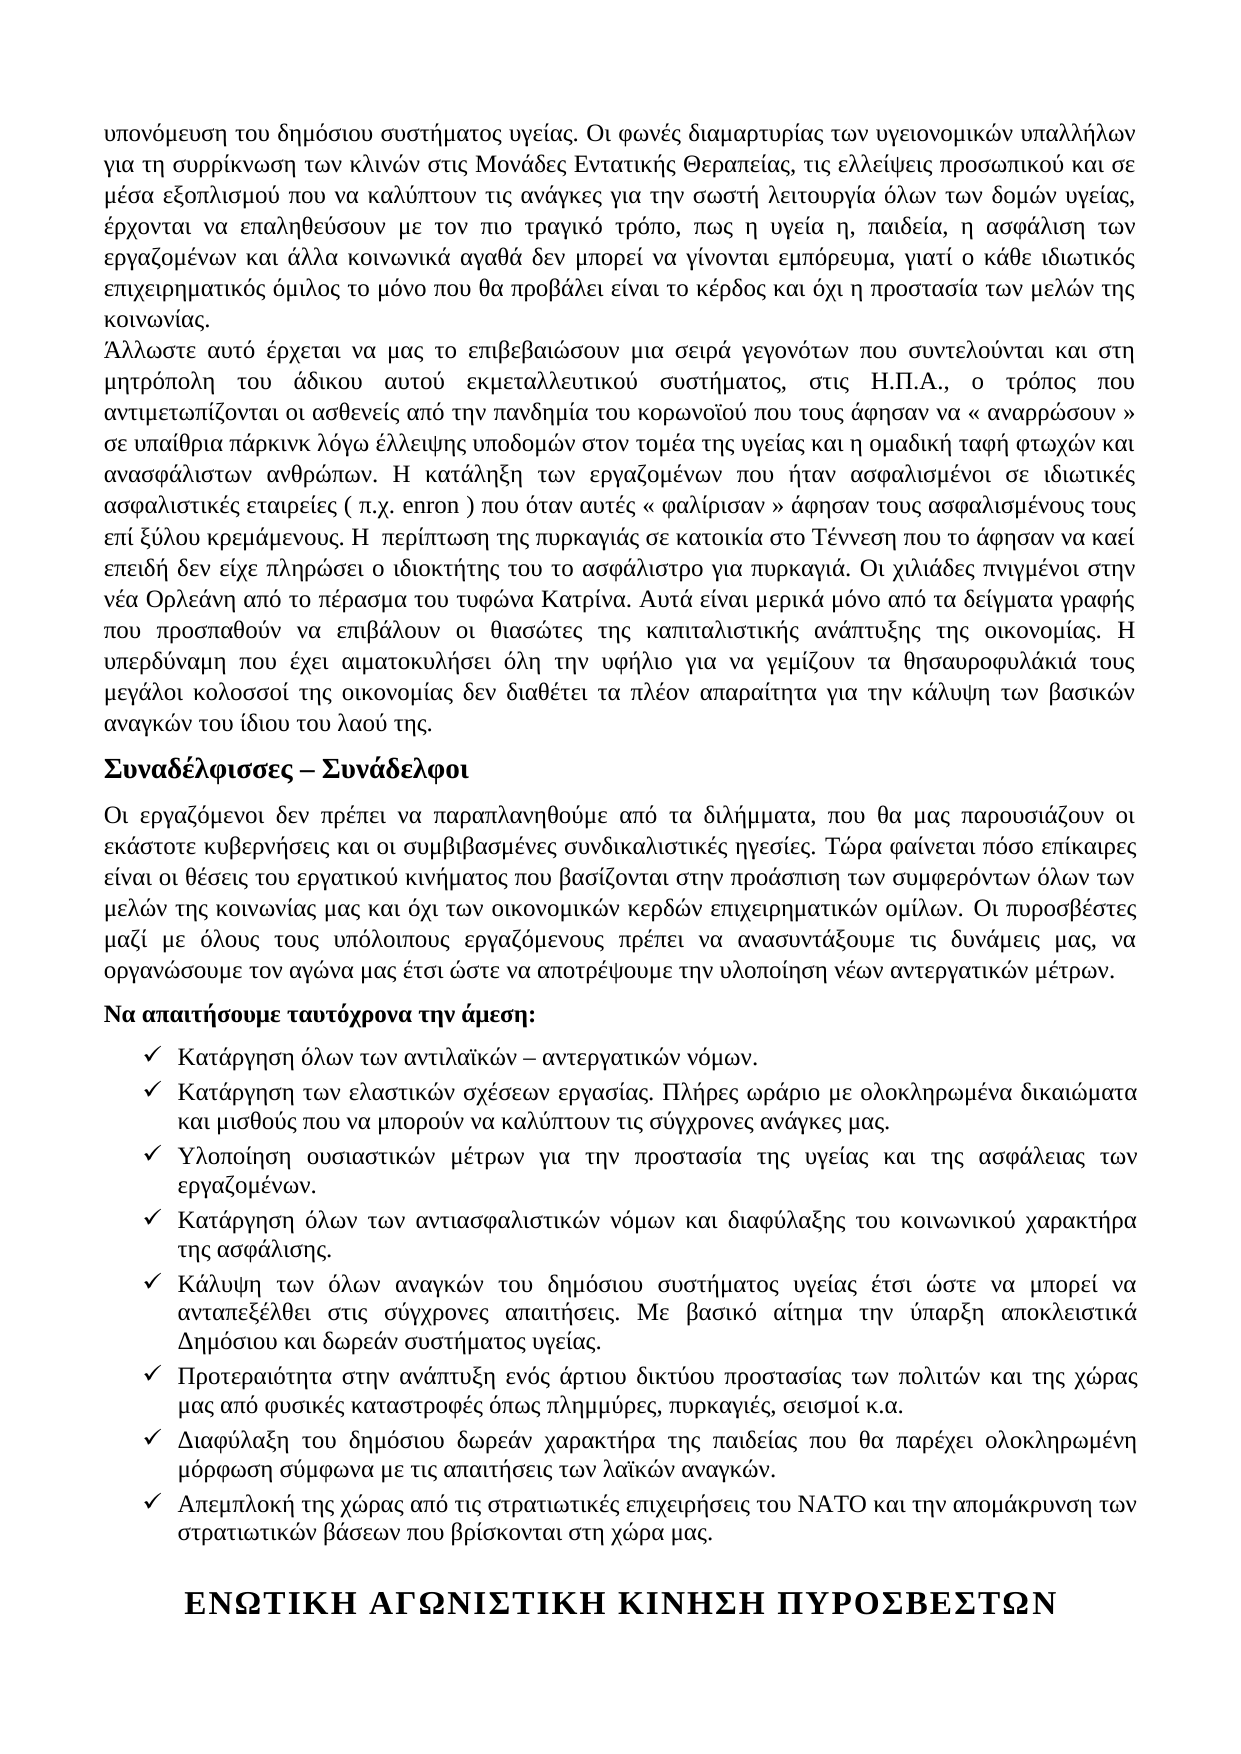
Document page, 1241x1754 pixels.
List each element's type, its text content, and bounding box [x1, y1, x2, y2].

text Συναδέλφισσες – Συνάδελφοι [103, 751, 1137, 785]
text Άλλωστε αυτό έρχεται να μας το επιβεβαιώσουν μια σειρά γεγονότων που συντελούνται και στη μητρόπολη του άδικου αυτού εκμεταλλευτικού συστήματος, στις Η.Π.Α., ο τρόπος που αντιμετωπίζονται οι ασθενείς από την πανδημία του κορωνοϊού που τους άφησαν να « αναρρώσουν » σε υπαίθρια πάρκινκ λόγω έλλειψης υποδομών στον τομέα της υγείας και η ομαδική ταφή φτωχών και ανασφάλιστων ανθρώπων. Η κατάληξη των εργαζομένων που ήταν ασφαλισμένοι σε ιδιωτικές ασφαλιστικές εταιρείες ( π.χ. enron ) που όταν αυτές « φαλίρισαν » άφησαν τους ασφαλισμένους τους επί ξύλου κρεμάμενους. Η περίπτωση της πυρκαγιάς σε κατοικία στο Τέννεση που το άφησαν να καεί επειδή δεν είχε πληρώσει ο ιδιοκτήτης του το ασφάλιστρο για πυρκαγιά. Οι χιλιάδες πνιγμένοι στην νέα Ορλεάνη από το πέρασμα του τυφώνα Κατρίνα. Αυτά είναι μερικά μόνο από τα δείγματα γραφής που προσπαθούν να επιβάλουν οι θιασώτες της καπιταλιστικής ανάπτυξης της οικονομίας. Η υπερδύναμη που έχει αιματοκυλήσει όλη την υφήλιο για να γεμίζουν τα θησαυροφυλάκιά τους μεγάλοι κολοσσοί της οικονομίας δεν διαθέτει τα πλέον απαραίτητα για την κάλυψη των βασικών αναγκών του ίδιου του λαού της. [103, 335, 1137, 737]
text ΕΝΩΤΙΚΗ ΑΓΩΝΙΣΤΙΚΗ ΚΙΝΗΣΗ ΠΥΡΟΣΒΕΣΤΩΝ [103, 1584, 1137, 1622]
list Διαφύλαξη του δημόσιου δωρεάν χαρακτήρα της παιδείας που θα παρέχει ολοκληρωμένη μόρφωση σύμφωνα με τις απαιτήσεις των λαϊκών αναγκών. [142, 1425, 1138, 1482]
list Κάλυψη των όλων αναγκών του δημόσιου συστήματος υγείας έτσι ώστε να μπορεί να ανταπεξέλθει στις σύγχρονες απαιτήσεις. Με βασικό αίτημα την ύπαρξη αποκλειστικά Δημόσιου και δωρεάν συστήματος υγείας. [142, 1269, 1138, 1355]
list Υλοποίηση ουσιαστικών μέτρων για την προστασία της υγείας και της ασφάλειας των εργαζομένων. [142, 1141, 1138, 1199]
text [103, 118, 1137, 333]
list Κατάργηση όλων των αντιλαϊκών – αντεργατικών νόμων. [142, 1042, 1138, 1071]
text Οι εργαζόμενοι δεν πρέπει να παραπλανηθούμε από τα διλήμματα, που θα μας παρουσιάζουν οι εκάστοτε κυβερνήσεις και οι συμβιβασμένες συνδικαλιστικές ηγεσίες. Τώρα φαίνεται πόσο επίκαιρες είναι οι θέσεις του εργατικού κινήματος που βασίζονται στην προάσπιση των συμφερόντων όλων των μελών της κοινωνίας μας και όχι των οικονομικών κερδών επιχειρηματικών ομίλων. Οι πυροσβέστες μαζί με όλους τους υπόλοιπους εργαζόμενους πρέπει να ανασυντάξουμε τις δυνάμεις μας, να οργανώσουμε τον αγώνα μας έτσι ώστε να αποτρέψουμε την υλοποίηση νέων αντεργατικών μέτρων. [103, 800, 1137, 984]
list Απεμπλοκή της χώρας από τις στρατιωτικές επιχειρήσεις του ΝΑΤΟ και την απομάκρυνση των στρατιωτικών βάσεων που βρίσκονται στη χώρα μας. [142, 1489, 1138, 1546]
list Κατάργηση των ελαστικών σχέσεων εργασίας. Πλήρες ωράριο με ολοκληρωμένα δικαιώματα και μισθούς που να μπορούν να καλύπτουν τις σύγχρονες ανάγκες μας. [142, 1077, 1138, 1135]
list Προτεραιότητα στην ανάπτυξη ενός άρτιου δικτύου προστασίας των πολιτών και της χώρας μας από φυσικές καταστροφές όπως πλημμύρες, πυρκαγιές, σεισμοί κ.α. [142, 1361, 1138, 1419]
list Κατάργηση όλων των αντιασφαλιστικών νόμων και διαφύλαξης του κοινωνικού χαρακτήρα της ασφάλισης. [142, 1205, 1138, 1262]
text Να απαιτήσουμε ταυτόχρονα την άμεση: [103, 999, 1137, 1028]
